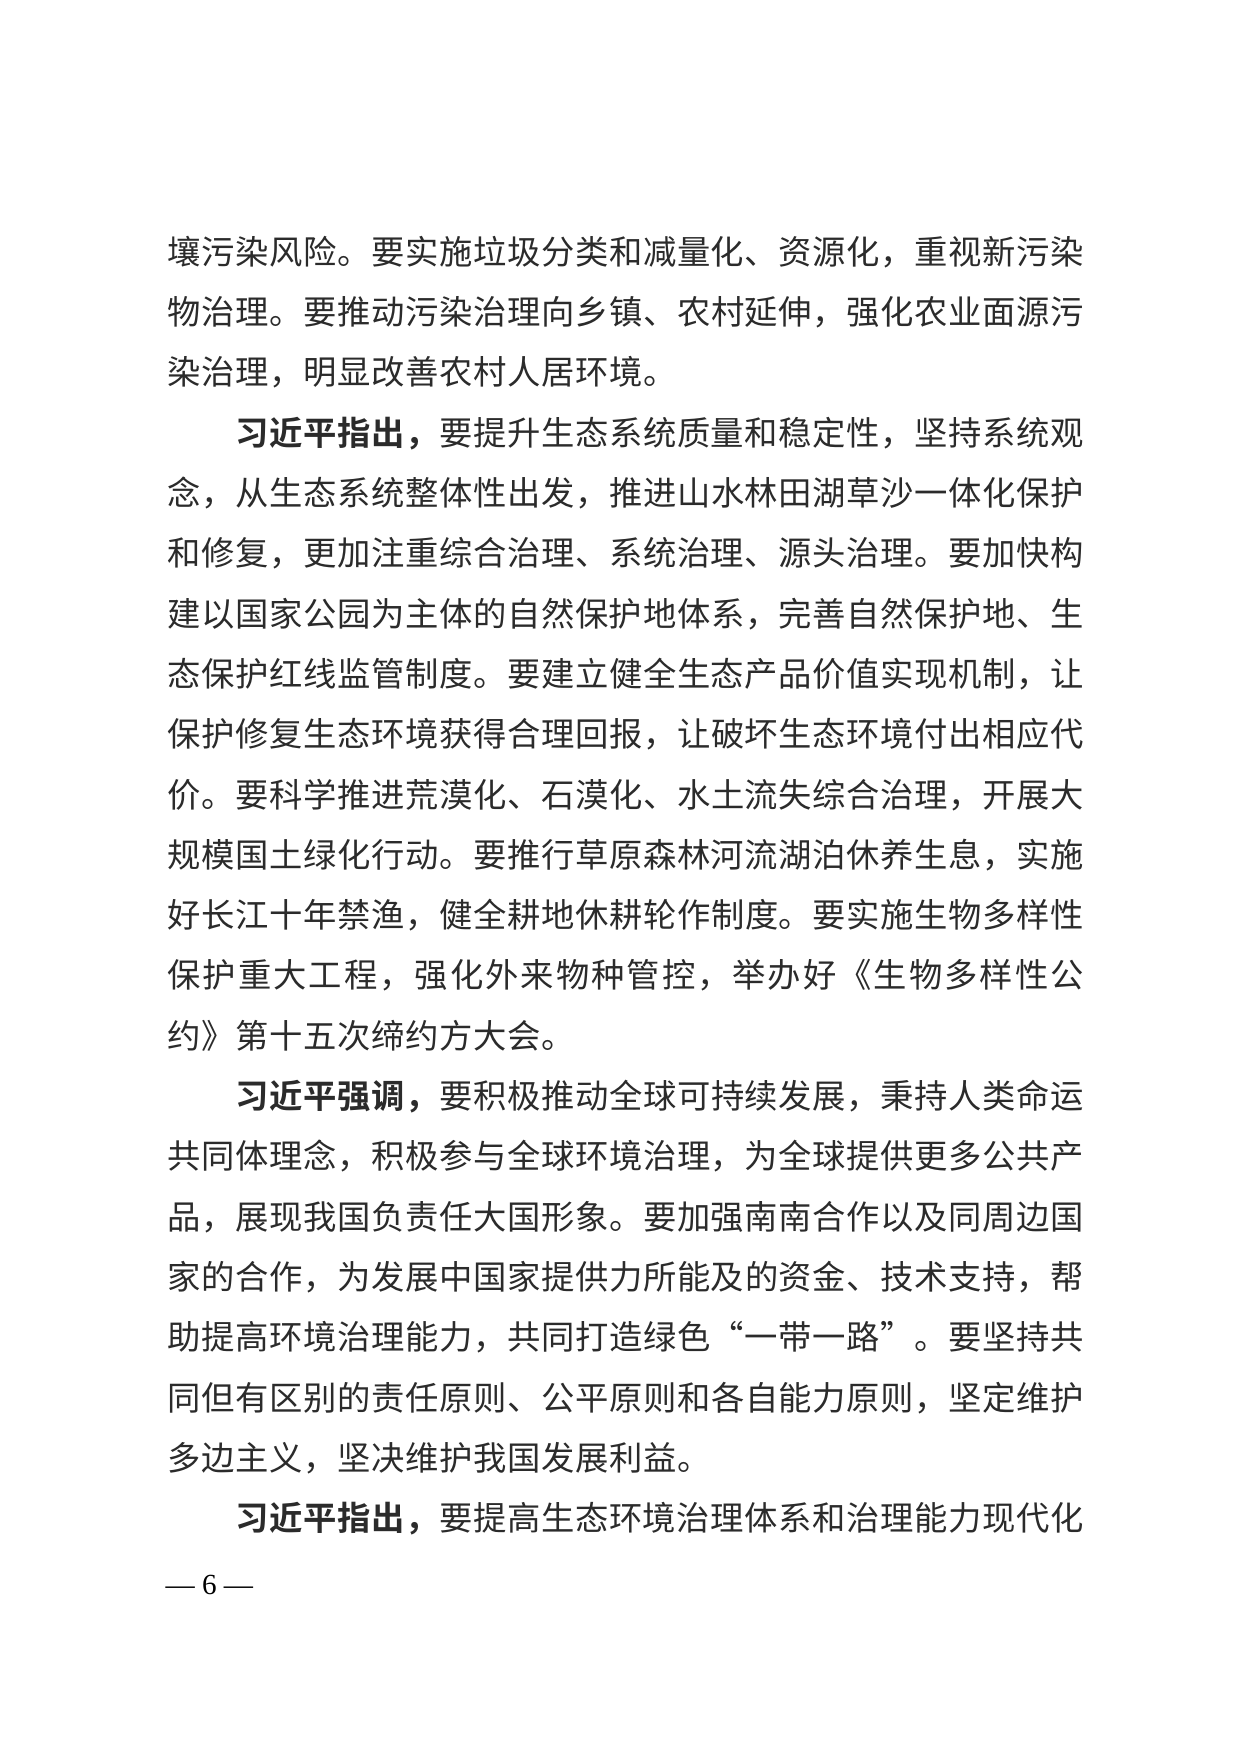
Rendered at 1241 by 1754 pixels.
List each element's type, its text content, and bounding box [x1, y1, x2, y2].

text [167, 219, 1084, 400]
text 习近平指出，要提升生态系统质量和稳定性，坚持系统观念，从生态系统整体性出发，推进山水林田湖草沙一体化保护和修复，更加注重综合治理、系统治理、源头治理。要加快构建以国家公园为主体的自然保护地体系，完善自然保护地、生态保护红线监管制度。要建立健全生态产品价值实现机制，让保护修复生态环境获得合理回报，让破坏生态环境付出相应代价。要科学推进荒漠化、石漠化、水土流失综合治理，开展大规模国土绿化行动。要推行草原森林河流湖泊休养生息，实施好长江十年禁渔，健全耕地休耕轮作制度。要实施生物多样性保护重大工程，强化外来物种管控，举办好《生物多样性公约》第十五次缔约方大会。 [167, 400, 1084, 1064]
text 习近平强调，要积极推动全球可持续发展，秉持人类命运共同体理念，积极参与全球环境治理，为全球提供更多公共产品，展现我国负责任大国形象。要加强南南合作以及同周边国家的合作，为发展中国家提供力所能及的资金、技术支持，帮助提高环境治理能力，共同打造绿色“一带一路”。要坚持共同但有区别的责任原则、公平原则和各自能力原则，坚定维护多边主义，坚决维护我国发展利益。 [167, 1064, 1084, 1486]
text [167, 1486, 1084, 1546]
